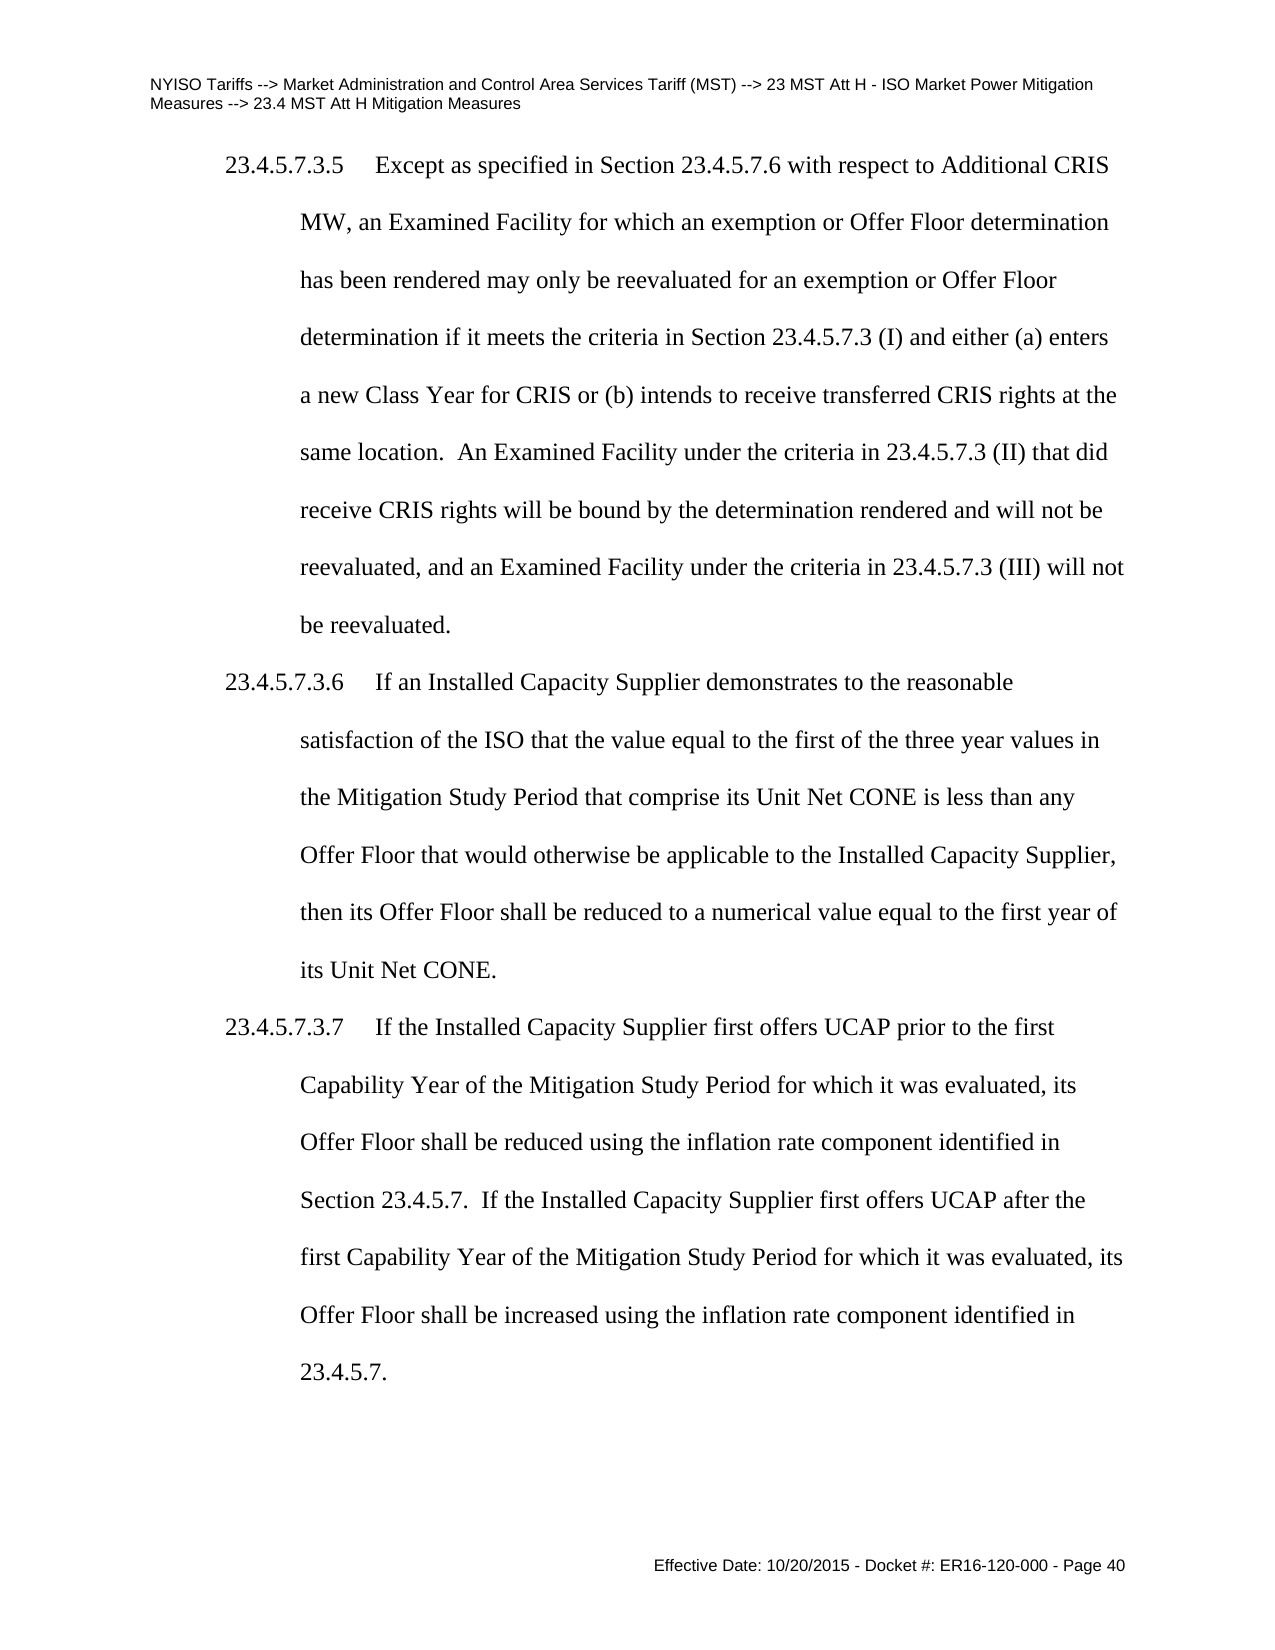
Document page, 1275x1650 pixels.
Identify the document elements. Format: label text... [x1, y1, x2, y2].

text 23.4.5.7.3.5 Except as specified in Section 23.4.5.7.6 with respect to Additional CRIS MW, an Examined Facility for which an exemption or Offer Floor determination has been rendered may only be reevaluated for an exemption or Offer Floor determination if it meets the criteria in Section 23.4.5.7.3 (I) and either (a) enters a new Class Year for CRIS or (b) intends to receive transferred CRIS rights at the same location. An Examined Facility under the criteria in 23.4.5.7.3 (II) that did receive CRIS rights will be bound by the determination rendered and will not be reevaluated, and an Examined Facility under the criteria in 23.4.5.7.3 (III) will not be reevaluated. [225, 150, 1125, 639]
text 23.4.5.7.3.6 If an Installed Capacity Supplier demonstrates to the reasonable satisfaction of the ISO that the value equal to the first of the three year values in the Mitigation Study Period that comprise its Unit Net CONE is less than any Offer Floor that would otherwise be applicable to the Installed Capacity Supplier, then its Offer Floor shall be reduced to a numerical value equal to the first year of its Unit Net CONE. [225, 667, 1125, 984]
text 23.4.5.7.3.7 If the Installed Capacity Supplier first offers UCAP prior to the first Capability Year of the Mitigation Study Period for which it was evaluated, its Offer Floor shall be reduced using the inflation rate component identified in Section 23.4.5.7. If the Installed Capacity Supplier first offers UCAP after the first Capability Year of the Mitigation Study Period for which it was evaluated, its Offer Floor shall be increased using the inflation rate component identified in 23.4.5.7. [225, 1012, 1125, 1386]
